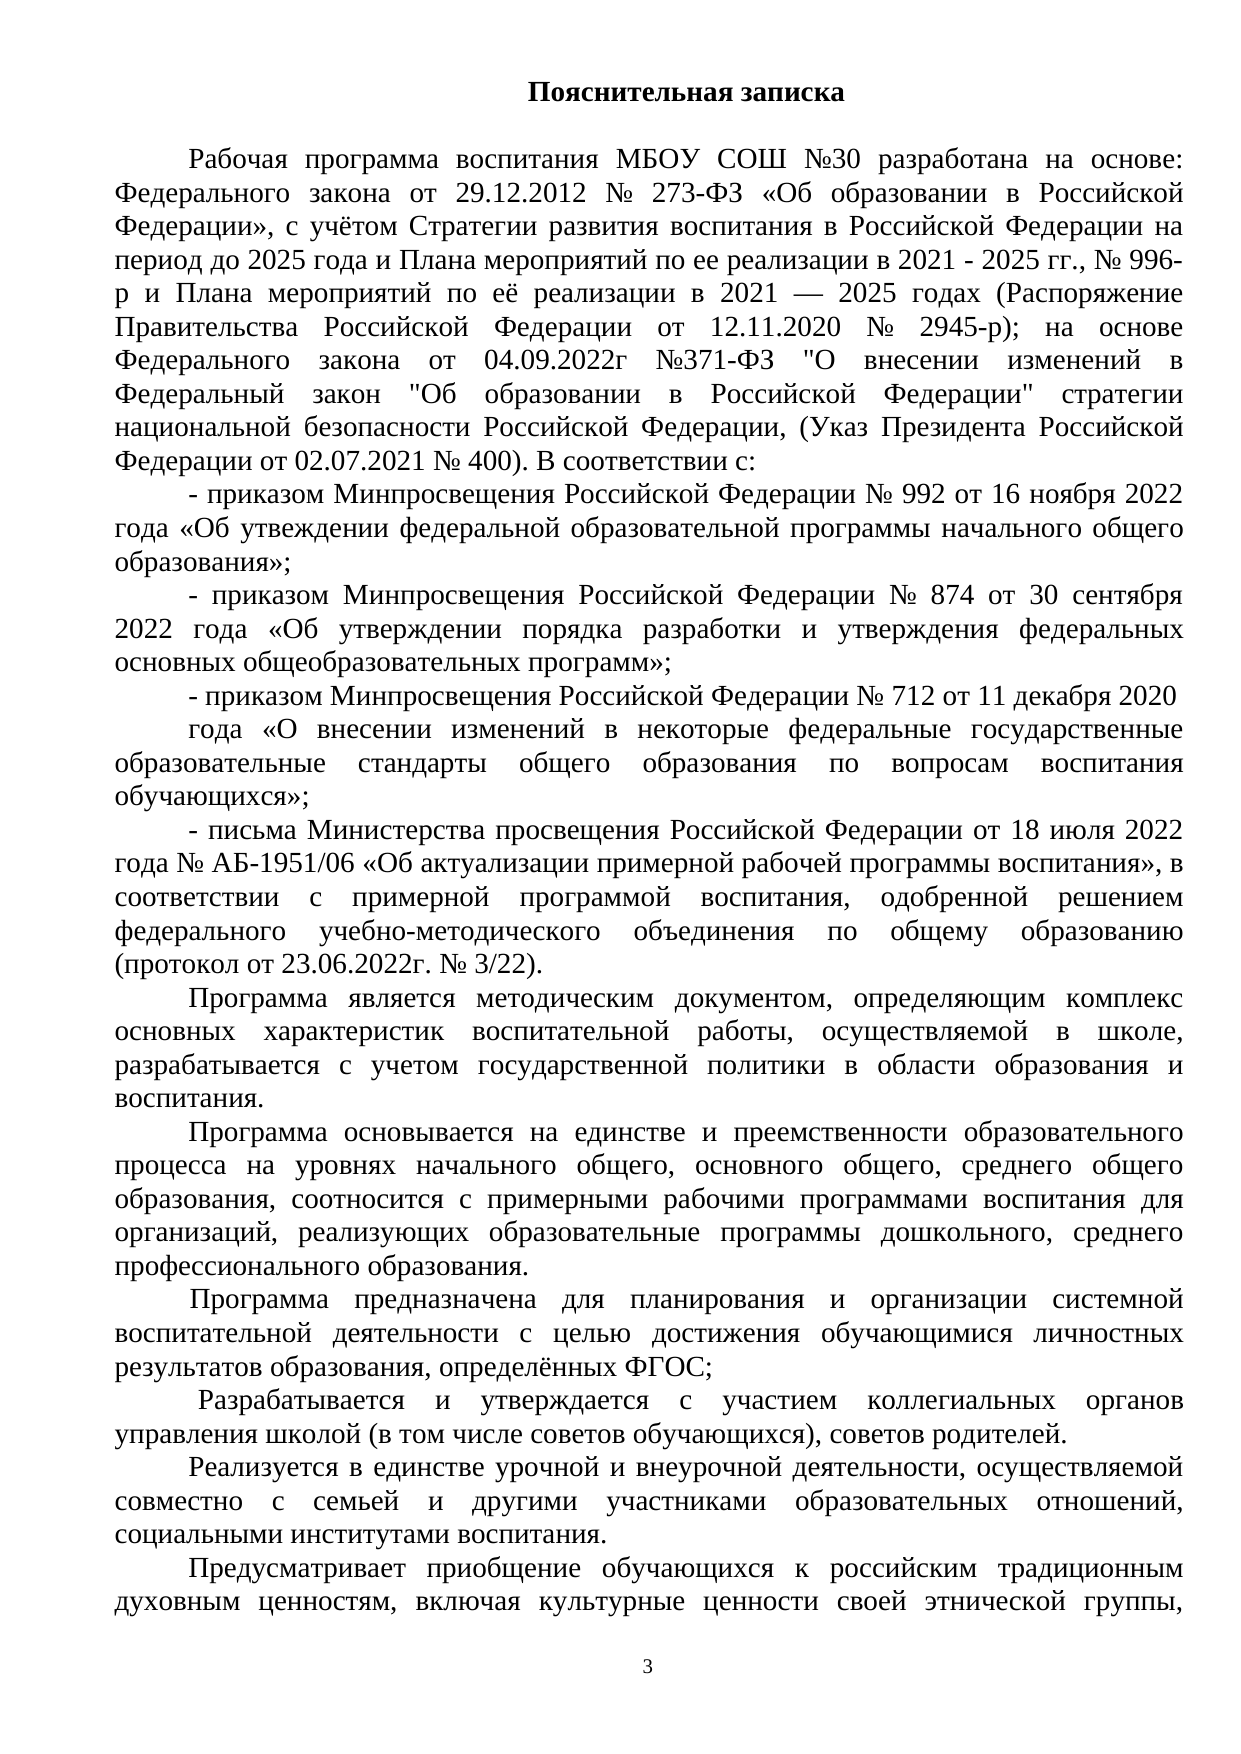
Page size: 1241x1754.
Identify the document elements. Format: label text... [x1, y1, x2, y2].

text Программа основывается на единстве и преемственности образовательного процесса на уровнях начального общего, основного общего, среднего общего образования, соотносится с примерными рабочими программами воспитания для организаций, реализующих образовательные программы дошкольного, среднего профессионального образования. [114, 1114, 1184, 1282]
text - письма Министерства просвещения Российской Федерации от 18 июля 2022 года № АБ-1951/06 «Об актуализации примерной рабочей программы воспитания», в соответствии с примерной программой воспитания, одобренной решением федерального учебно-методического объединения по общему образованию (протокол от 23.06.2022г. № 3/22). [114, 812, 1184, 980]
text - приказом Минпросвещения Российской Федерации № 712 от 11 декабря 2020 [114, 678, 1184, 711]
text Рабочая программа воспитания МБОУ СОШ №30 разработана на основе: Федерального закона от 29.12.2012 № 273-ФЗ «Об образовании в Российской Федерации», с учётом Стратегии развития воспитания в Российской Федерации на период до 2025 года и Плана мероприятий по ее реализации в 2021 - 2025 гг., № 996-р и Плана мероприятий по её реализации в 2021 — 2025 годах (Распоряжение Правительства Российской Федерации от 12.11.2020 № 2945-р); на основе Федерального закона от 04.09.2022г №371-ФЗ "О внесении изменений в Федеральный закон "Об образовании в Российской Федерации" стратегии национальной безопасности Российской Федерации, (Указ Президента Российской Федерации от 02.07.2021 № 400). В соответствии с: [114, 141, 1184, 477]
text Пояснительная записка [114, 74, 1184, 108]
text - приказом Минпросвещения Российской Федерации № 874 от 30 сентября 2022 года «Об утверждении порядка разработки и утверждения федеральных основных общеобразовательных программ»; [114, 577, 1184, 678]
text Программа является методическим документом, определяющим комплекс основных характеристик воспитательной работы, осуществляемой в школе, разрабатывается с учетом государственной политики в области образования и воспитания. [114, 980, 1184, 1114]
text Программа предназначена для планирования и организации системной воспитательной деятельности с целью достижения обучающимися личностных результатов образования, определённых ФГОС; [114, 1282, 1184, 1382]
text Разрабатывается и утверждается с участием коллегиальных органов управления школой (в том числе советов обучающихся), советов родителей. [114, 1382, 1184, 1449]
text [114, 1550, 1184, 1617]
text Реализуется в единстве урочной и внеурочной деятельности, осуществляемой совместно с семьей и другими участниками образовательных отношений, социальными институтами воспитания. [114, 1449, 1184, 1550]
text года «О внесении изменений в некоторые федеральные государственные образовательные стандарты общего образования по вопросам воспитания обучающихся»; [114, 711, 1184, 812]
text - приказом Минпросвещения Российской Федерации № 992 от 16 ноября 2022 года «Об утвеждении федеральной образовательной программы начального общего образования»; [114, 477, 1184, 577]
